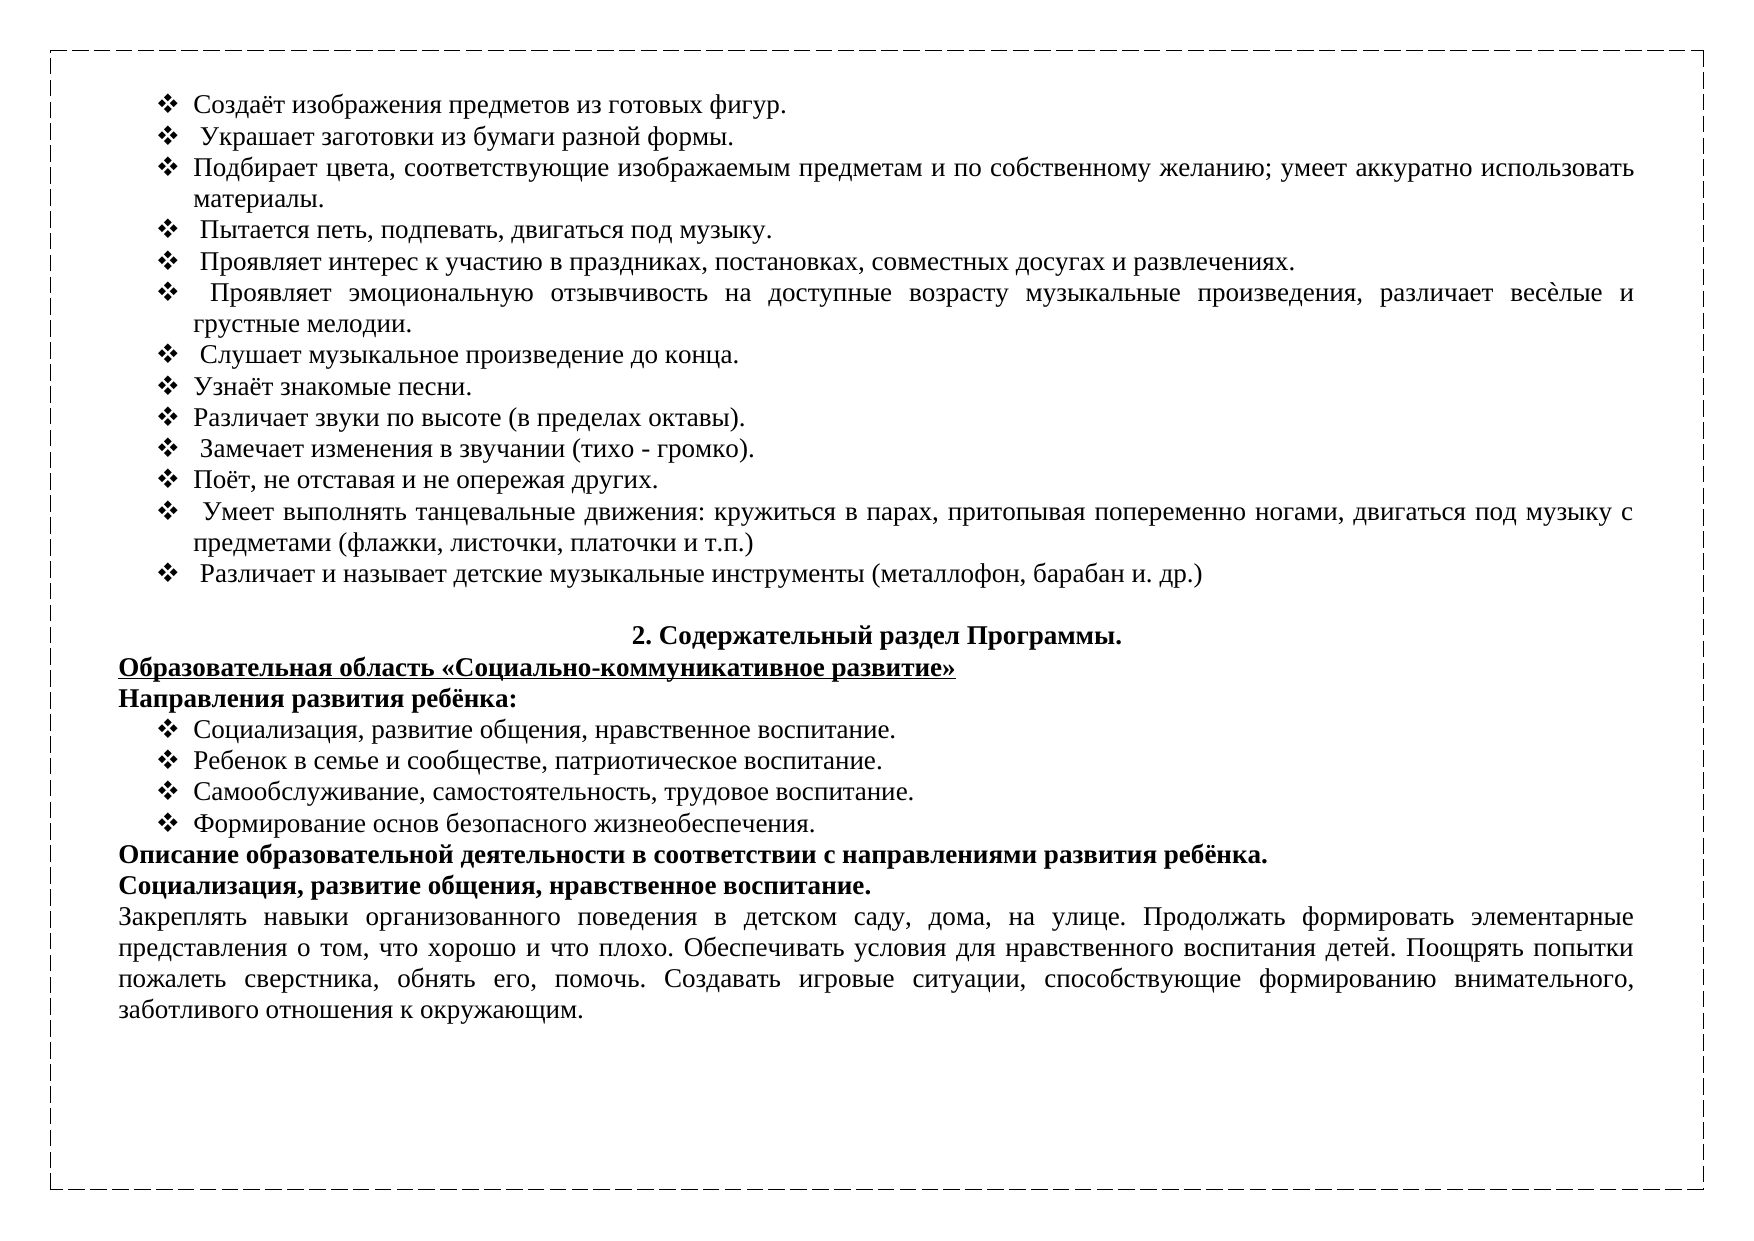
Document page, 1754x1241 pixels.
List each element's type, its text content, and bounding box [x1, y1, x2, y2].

list Различает звуки по высоте (в пределах октавы). [156, 401, 1636, 432]
list Социализация, развитие общения, нравственное воспитание. [156, 713, 1636, 744]
list Ребенок в семье и сообществе, патриотическое воспитание. [156, 744, 1636, 775]
text Направления развития ребёнка: [118, 682, 1636, 713]
text Образовательная область «Социально-коммуникативное развитие» [118, 651, 1636, 682]
list Формирование основ безопасного жизнеобеспечения. [156, 807, 1636, 838]
list Умеет выполнять танцевальные движения: кружиться в парах, притопывая попеременно ногами, двигаться под музыку с предметами (флажки, листочки, платочки и т.п.) [156, 495, 1636, 557]
text 2. Содержательный раздел Программы. [118, 619, 1636, 651]
list Создаёт изображения предметов из готовых фигур. [156, 89, 1636, 120]
list Пытается петь, подпевать, двигаться под музыку. [156, 213, 1636, 245]
list Украшает заготовки из бумаги разной формы. [156, 120, 1636, 151]
list Различает и называет детские музыкальные инструменты (металлофон, барабан и. др.) [156, 557, 1636, 588]
list Поёт, не отставая и не опережая других. [156, 463, 1636, 495]
list Подбирает цвета, соответствующие изображаемым предметам и по собственному желанию; умеет аккуратно использовать материалы. [156, 151, 1636, 213]
list Проявляет интерес к участию в праздниках, постановках, совместных досугах и развлечениях. [156, 245, 1636, 276]
list Замечает изменения в звучании (тихо - громко). [156, 432, 1636, 463]
text Социализация, развитие общения, нравственное воспитание. [118, 869, 1636, 900]
list Проявляет эмоциональную отзывчивость на доступные возрасту музыкальные произведения, различает весѐлые и грустные мелодии. [156, 276, 1636, 338]
list Слушает музыкальное произведение до конца. [156, 338, 1636, 370]
text Описание образовательной деятельности в соответствии с направлениями развития ребёнка. [118, 838, 1636, 869]
list Самообслуживание, самостоятельность, трудовое воспитание. [156, 775, 1636, 807]
list Узнаёт знакомые песни. [156, 370, 1636, 401]
text Закреплять навыки организованного поведения в детском саду, дома, на улице. Продолжать формировать элементарные представления о том, что хорошо и что плохо. Обеспечивать условия для нравственного воспитания детей. Поощрять попытки пожалеть сверстника, обнять его, помочь. Создавать игровые ситуации, способствующие формированию внимательного, заботливого отношения к окружающим. [118, 900, 1636, 1025]
